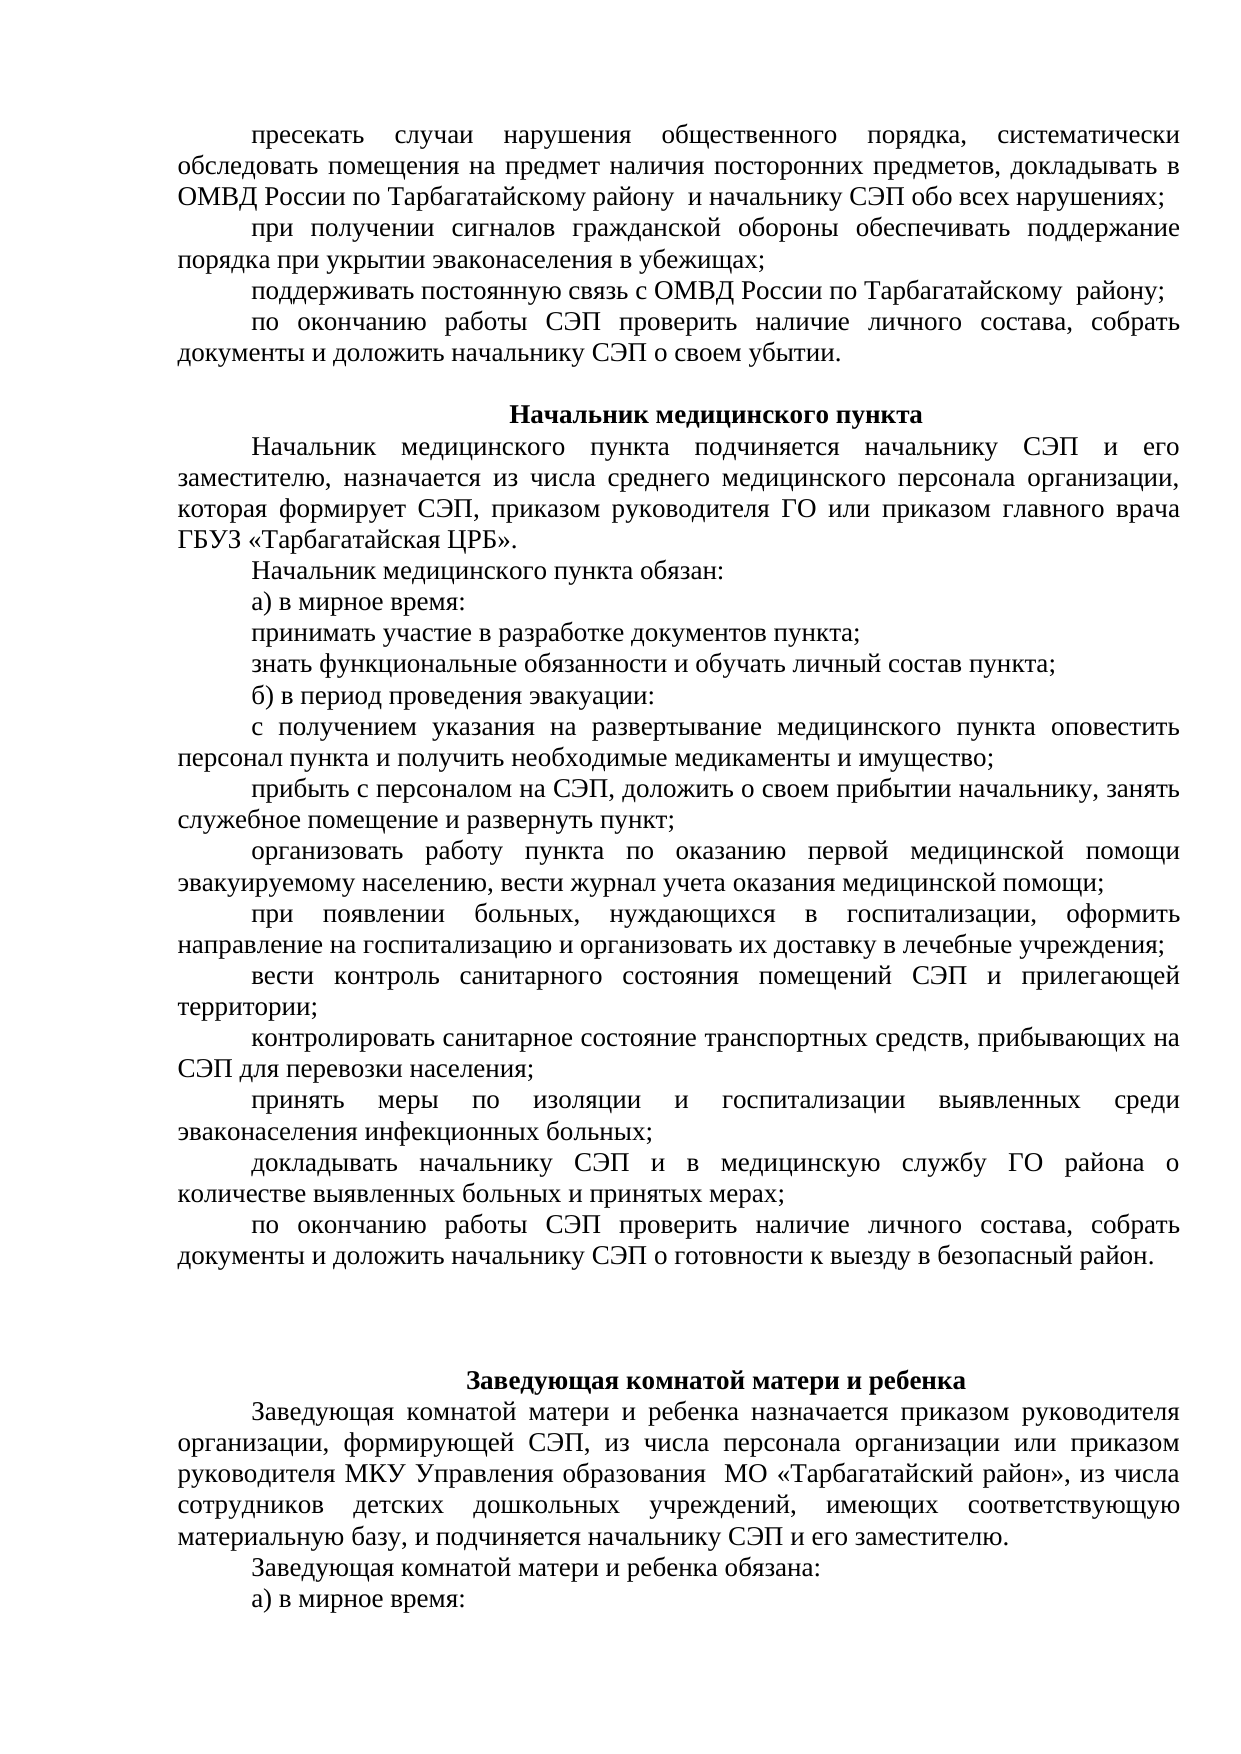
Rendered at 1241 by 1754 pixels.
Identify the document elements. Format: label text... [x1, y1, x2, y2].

text при появлении больных, нуждающихся в госпитализации, оформить направление на госпитализацию и организовать их доставку в лечебные учреждения; [177, 897, 1181, 959]
text по окончанию работы СЭП проверить наличие личного состава, собрать документы и доложить начальнику СЭП о готовности к выезду в безопасный район. [177, 1208, 1181, 1271]
text по окончанию работы СЭП проверить наличие личного состава, собрать документы и доложить начальнику СЭП о своем убытии. [177, 305, 1181, 367]
text вести контроль санитарного состояния помещений СЭП и прилегающей территории; [177, 959, 1181, 1021]
text контролировать санитарное состояние транспортных средств, прибывающих на СЭП для перевозки населения; [177, 1021, 1181, 1084]
text принять меры по изоляции и госпитализации выявленных среди эваконаселения инфекционных больных; [177, 1084, 1181, 1146]
text Заведующая комнатой матери и ребенка обязана: [177, 1551, 1181, 1582]
text с получением указания на развертывание медицинского пункта оповестить персонал пункта и получить необходимые медикаменты и имущество; [177, 710, 1181, 772]
text при получении сигналов гражданской обороны обеспечивать поддержание порядка при укрытии эваконаселения в убежищах; [177, 212, 1181, 274]
text Начальник медицинского пункта [177, 398, 1181, 429]
text а) в мирное время: [177, 585, 1181, 616]
text прибыть с персоналом на СЭП, доложить о своем прибытии начальнику, занять служебное помещение и развернуть пункт; [177, 772, 1181, 834]
text Заведующая комнатой матери и ребенка назначается приказом руководителя организации, формирующей СЭП, из числа персонала организации или приказом руководителя МКУ Управления образования МО «Тарбагатайский район», из числа сотрудников детских дошкольных учреждений, имеющих соответствующую материальную базу, и подчиняется начальнику СЭП и его заместителю. [177, 1395, 1181, 1551]
text а) в мирное время: [177, 1582, 1181, 1613]
text Начальник медицинского пункта обязан: [177, 554, 1181, 585]
text организовать работу пункта по оказанию первой медицинской помощи эвакуируемому населению, вести журнал учета оказания медицинской помощи; [177, 834, 1181, 897]
text поддерживать постоянную связь с ОМВД России по Тарбагатайскому району; [177, 274, 1181, 305]
text Заведующая комнатой матери и ребенка [177, 1364, 1181, 1395]
text б) в период проведения эвакуации: [177, 679, 1181, 710]
text Начальник медицинского пункта подчиняется начальнику СЭП и его заместителю, назначается из числа среднего медицинского персонала организации, которая формирует СЭП, приказом руководителя ГО или приказом главного врача ГБУЗ «Тарбагатайская ЦРБ». [177, 429, 1181, 554]
text принимать участие в разработке документов пункта; [177, 616, 1181, 648]
text пресекать случаи нарушения общественного порядка, систематически обследовать помещения на предмет наличия посторонних предметов, докладывать в ОМВД России по Тарбагатайскому району и начальнику СЭП обо всех нарушениях; [177, 118, 1181, 212]
text докладывать начальнику СЭП и в медицинскую службу ГО района о количестве выявленных больных и принятых мерах; [177, 1146, 1181, 1208]
text знать функциональные обязанности и обучать личный состав пункта; [177, 648, 1181, 679]
